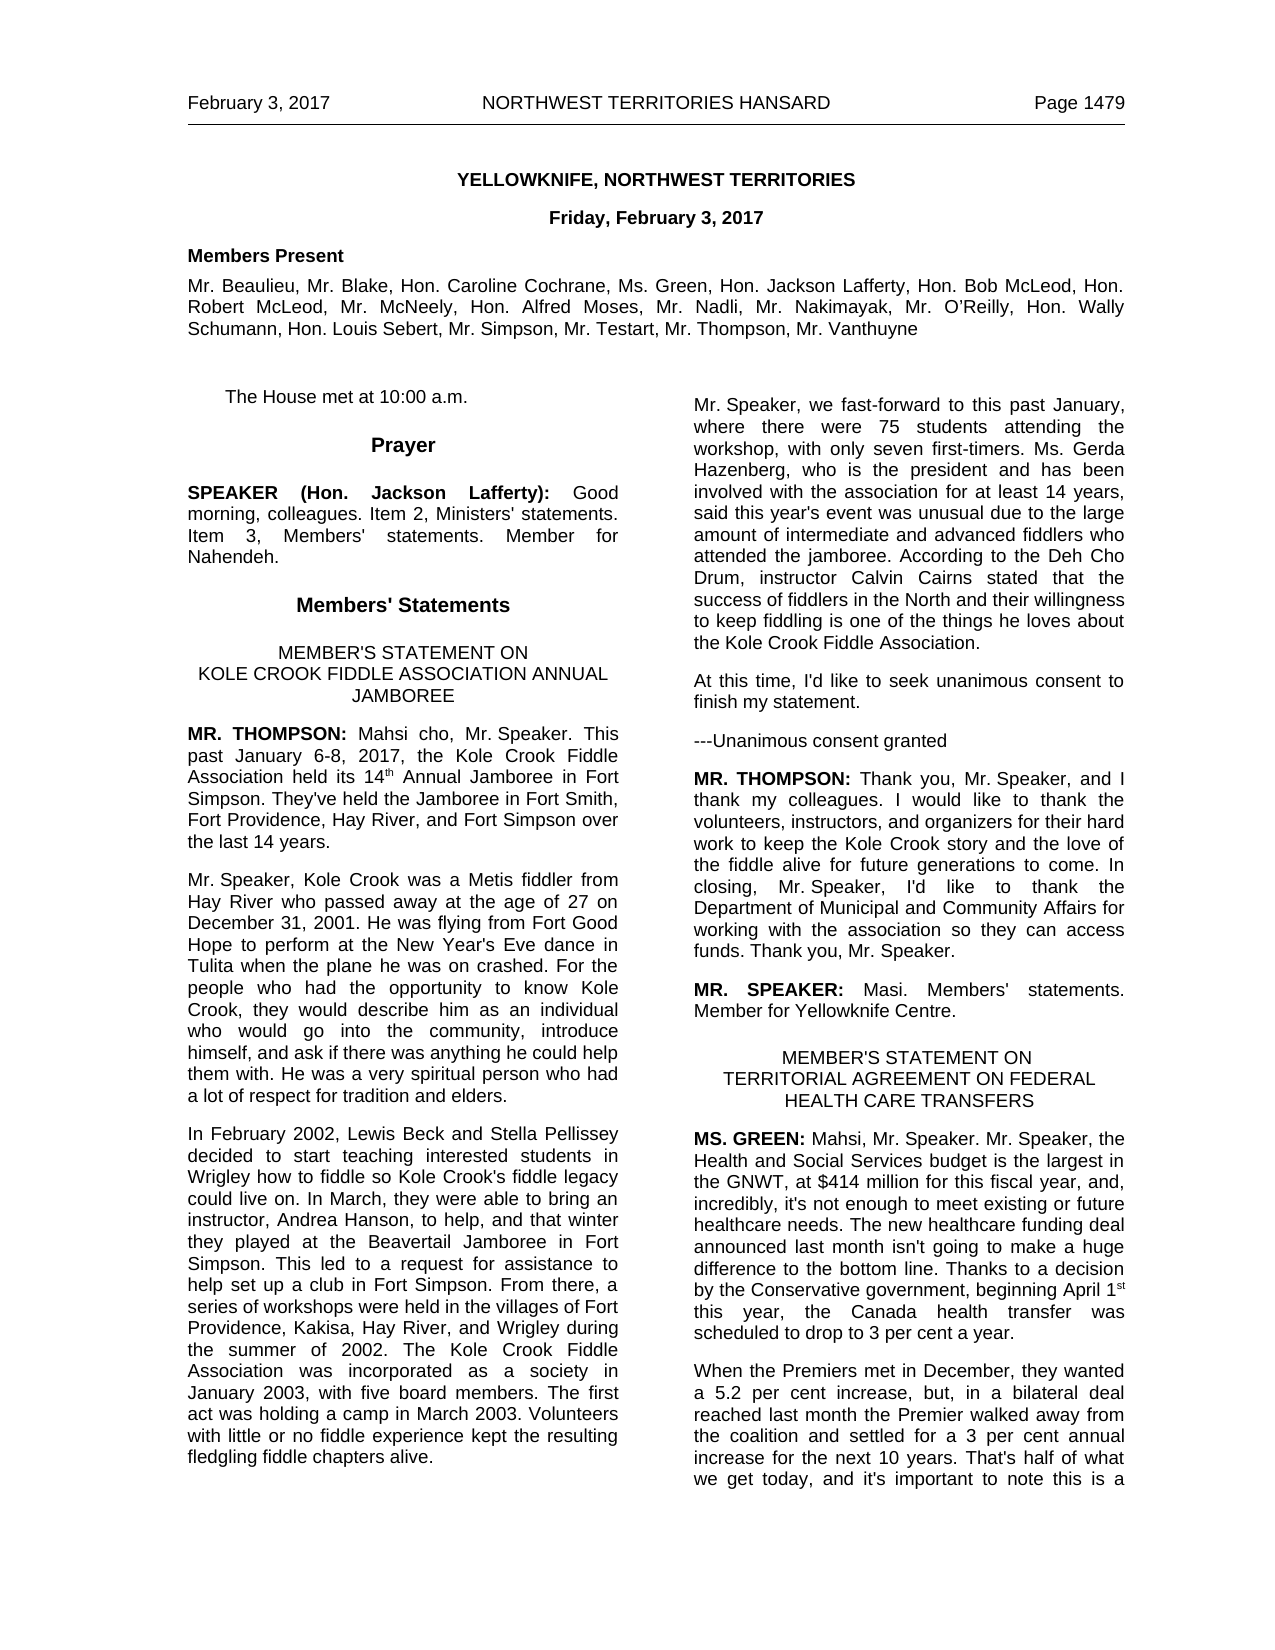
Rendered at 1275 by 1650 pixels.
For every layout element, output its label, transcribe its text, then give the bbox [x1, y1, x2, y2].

text Mr. Speaker, we fast-forward to this past January, where there were 75 students attending the workshop, with only seven first-timers. Ms. Gerda Hazenberg, who is the president and has been involved with the association for at least 14 years, said this year's event was unusual due to the large amount of intermediate and advanced fiddlers who attended the jamboree. According to the Deh Cho Drum, instructor Calvin Cairns stated that the success of fiddlers in the North and their willingness to keep fiddling is one of the things he loves about the Kole Crook Fiddle Association. [694, 394, 1125, 653]
text MR. THOMPSON: Mahsi cho, Mr. Speaker. This past January 6-8, 2017, the Kole Crook Fiddle Association held its 14th Annual Jamboree in Fort Simpson. They've held the Jamboree in Fort Smith, Fort Providence, Hay River, and Fort Simpson over the last 14 years. [187, 723, 619, 852]
text Mr. Speaker, Kole Crook was a Metis fiddler from Hay River who passed away at the age of 27 on December 31, 2001. He was flying from Fort Good Hope to perform at the New Year's Eve dance in Tulita when the plane he was on crashed. For the people who had the opportunity to know Kole Crook, they would describe him as an individual who would go into the community, introduce himself, and ask if there was anything he could help them with. He was a very spiritual person who had a lot of respect for tradition and elders. [187, 869, 619, 1106]
text MR. SPEAKER: Masi. Members' statements. Member for Yellowknife Centre. [694, 978, 1125, 1022]
text Members Present [187, 245, 1125, 266]
subtitle Member's Statement on Territorial Agreement on Federal Health Care Transfers [694, 1047, 1125, 1111]
text MR. THOMPSON: Thank you, Mr. Speaker, and I thank my colleagues. I would like to thank the volunteers, instructors, and organizers for their hard work to keep the Kole Crook story and the love of the fiddle alive for future generations to come. In closing, Mr. Speaker, I'd like to thank the Department of Municipal and Community Affairs for working with the association so they can access funds. Thank you, Mr. Speaker. [694, 768, 1125, 962]
text The House met at 10:00 a.m. [187, 386, 619, 407]
text Mr. Beaulieu, Mr. Blake, Hon. Caroline Cochrane, Ms. Green, Hon. Jackson Lafferty, Hon. Bob McLeod, Hon. Robert McLeod, Mr. McNeely, Hon. Alfred Moses, Mr. Nadli, Mr. Nakimayak, Mr. O’Reilly, Hon. Wally Schumann, Hon. Louis Sebert, Mr. Simpson, Mr. Testart, Mr. Thompson, Mr. Vanthuyne [187, 275, 1125, 339]
subtitle Member's Statement on Kole Crook Fiddle Association Annual Jamboree [187, 642, 619, 706]
text In February 2002, Lewis Beck and Stella Pellissey decided to start teaching interested students in Wrigley how to fiddle so Kole Crook's fiddle legacy could live on. In March, they were able to bring an instructor, Andrea Hanson, to help, and that winter they played at the Beavertail Jamboree in Fort Simpson. This led to a request for assistance to help set up a club in Fort Simpson. From there, a series of workshops were held in the villages of Fort Providence, Kakisa, Hay River, and Wrigley during the summer of 2002. The Kole Crook Fiddle Association was incorporated as a society in January 2003, with five board members. The first act was holding a camp in March 2003. Volunteers with little or no fiddle experience kept the resulting fledgling fiddle chapters alive. [187, 1123, 619, 1468]
subtitle Prayer [187, 432, 619, 456]
subtitle Members' Statements [187, 593, 619, 617]
text MS. GREEN: Mahsi, Mr. Speaker. Mr. Speaker, the Health and Social Services budget is the largest in the GNWT, at $414 million for this fiscal year, and, incredibly, it's not enough to meet existing or future healthcare needs. The new healthcare funding deal announced last month isn't going to make a huge difference to the bottom line. Thanks to a decision by the Conservative government, beginning April 1st this year, the Canada health transfer was scheduled to drop to 3 per cent a year. [694, 1128, 1125, 1343]
text ---Unanimous consent granted [694, 729, 1125, 751]
text SPEAKER (Hon. Jackson Lafferty): Good morning, colleagues. Item 2, Ministers' statements. Item 3, Members' statements. Member for Nahendeh. [187, 481, 619, 568]
text At this time, I'd like to seek unanimous consent to finish my statement. [694, 670, 1125, 713]
text YELLOWKNIFE, NORTHWEST TERRITORIES [187, 168, 1125, 190]
text Friday, February 3, 2017 [187, 207, 1125, 228]
